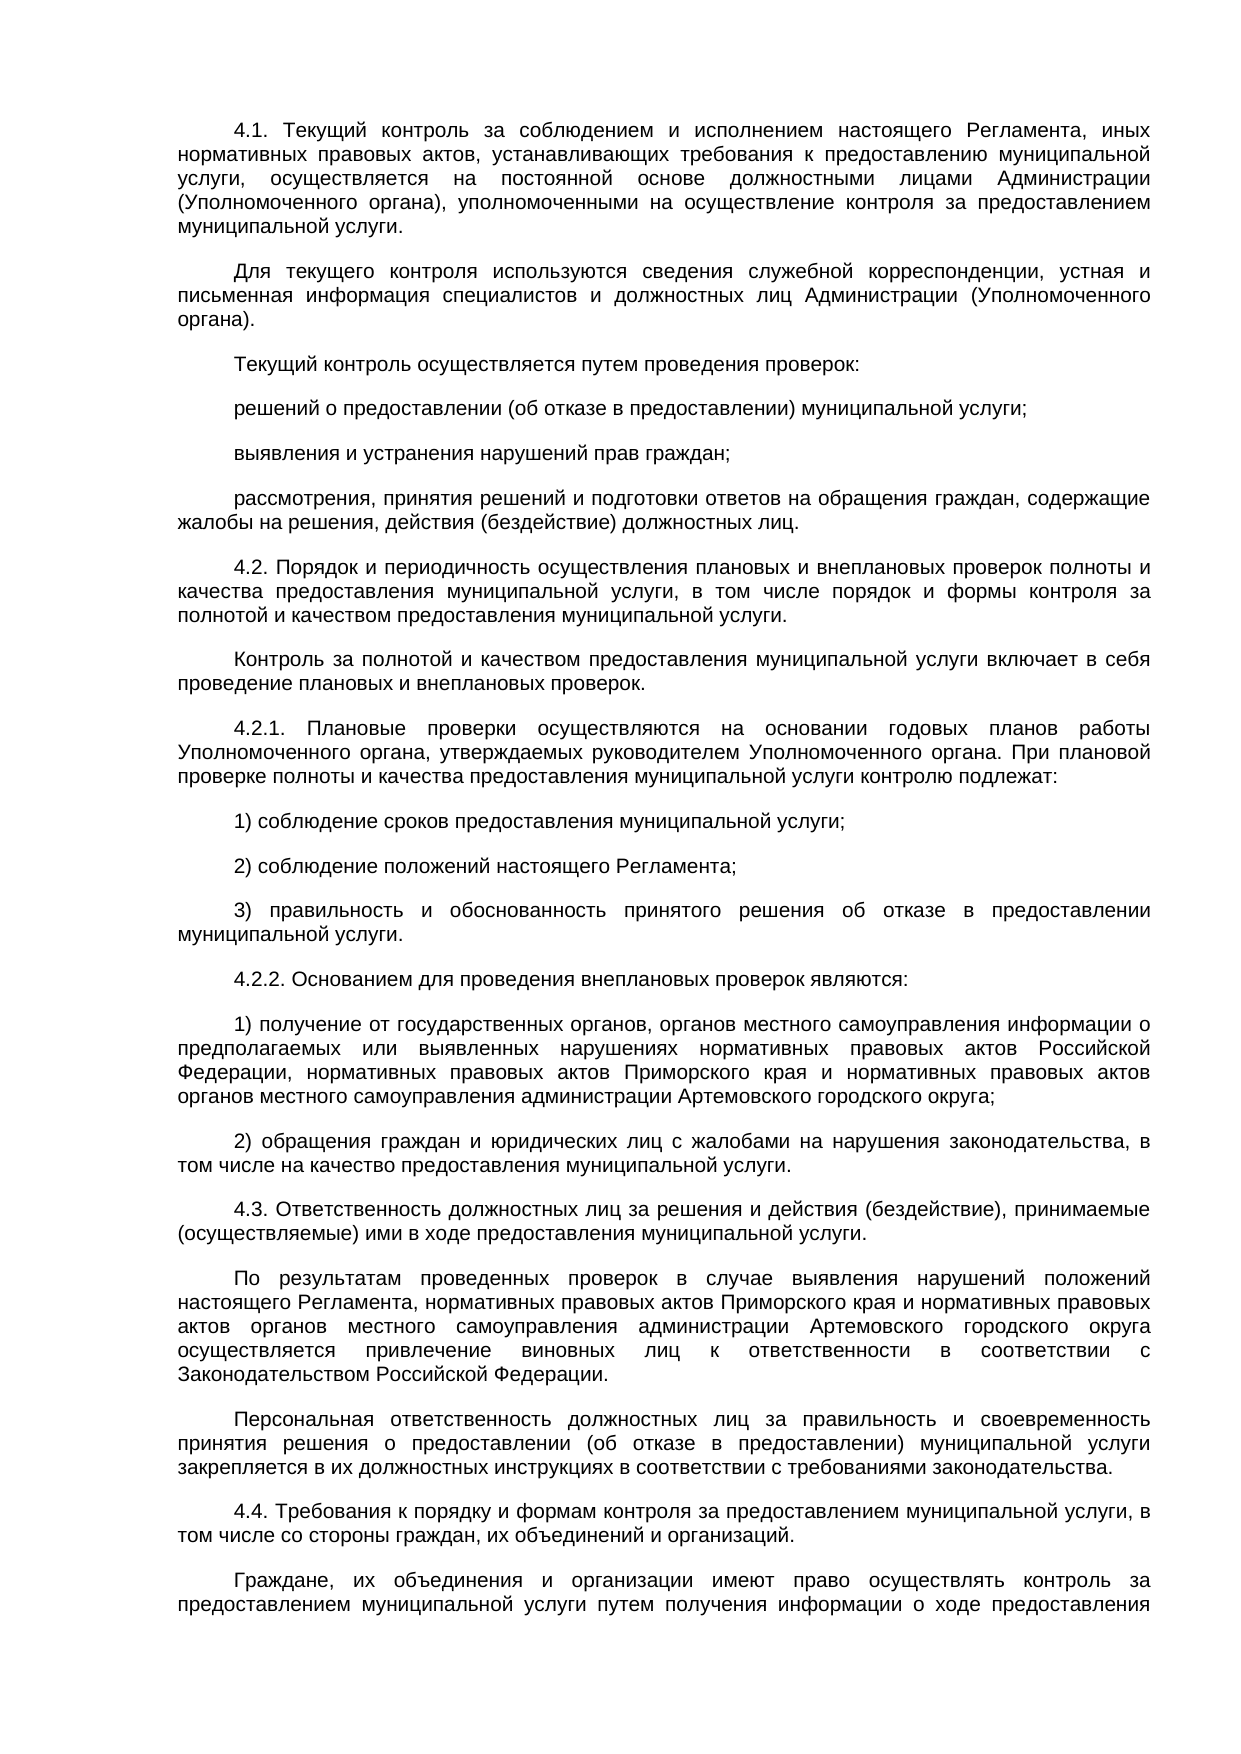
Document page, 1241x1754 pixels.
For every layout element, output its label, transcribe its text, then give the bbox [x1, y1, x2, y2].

text Персональная ответственность должностных лиц за правильность и своевременность принятия решения о предоставлении (об отказе в предоставлении) муниципальной услуги закрепляется в их должностных инструкциях в соответствии с требованиями законодательства. [177, 1407, 1152, 1478]
text 4.3. Ответственность должностных лиц за решения и действия (бездействие), принимаемые (осуществляемые) ими в ходе предоставления муниципальной услуги. [177, 1197, 1152, 1245]
text выявления и устранения нарушений прав граждан; [177, 441, 1152, 465]
text Текущий контроль осуществляется путем проведения проверок: [177, 351, 1152, 375]
text 2) обращения граждан и юридических лиц с жалобами на нарушения законодательства, в том числе на качество предоставления муниципальной услуги. [177, 1128, 1152, 1176]
text Для текущего контроля используются сведения служебной корреспонденции, устная и письменная информация специалистов и должностных лиц Администрации (Уполномоченного органа). [177, 259, 1152, 331]
text 1) соблюдение сроков предоставления муниципальной услуги; [177, 809, 1152, 833]
text рассмотрения, принятия решений и подготовки ответов на обращения граждан, содержащие жалобы на решения, действия (бездействие) должностных лиц. [177, 486, 1152, 534]
text 4.2.1. Плановые проверки осуществляются на основании годовых планов работы Уполномоченного органа, утверждаемых руководителем Уполномоченного органа. При плановой проверке полноты и качества предоставления муниципальной услуги контролю подлежат: [177, 716, 1152, 788]
text Контроль за полнотой и качеством предоставления муниципальной услуги включает в себя проведение плановых и внеплановых проверок. [177, 647, 1152, 695]
text 4.2. Порядок и периодичность осуществления плановых и внеплановых проверок полноты и качества предоставления муниципальной услуги, в том числе порядок и формы контроля за полнотой и качеством предоставления муниципальной услуги. [177, 554, 1152, 626]
text 4.2.2. Основанием для проведения внеплановых проверок являются: [177, 967, 1152, 991]
text 1) получение от государственных органов, органов местного самоуправления информации о предполагаемых или выявленных нарушениях нормативных правовых актов Российской Федерации, нормативных правовых актов Приморского края и нормативных правовых актов органов местного самоуправления администрации Артемовского городского округа; [177, 1012, 1152, 1108]
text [177, 1568, 1152, 1616]
text решений о предоставлении (об отказе в предоставлении) муниципальной услуги; [177, 396, 1152, 420]
text По результатам проведенных проверок в случае выявления нарушений положений настоящего Регламента, нормативных правовых актов Приморского края и нормативных правовых актов органов местного самоуправления администрации Артемовского городского округа осуществляется привлечение виновных лиц к ответственности в соответствии с Законодательством Российской Федерации. [177, 1266, 1152, 1386]
text 4.1. Текущий контроль за соблюдением и исполнением настоящего Регламента, иных нормативных правовых актов, устанавливающих требования к предоставлению муниципальной услуги, осуществляется на постоянной основе должностными лицами Администрации (Уполномоченного органа), уполномоченными на осуществление контроля за предоставлением муниципальной услуги. [177, 118, 1152, 238]
text 2) соблюдение положений настоящего Регламента; [177, 853, 1152, 877]
text 4.4. Требования к порядку и формам контроля за предоставлением муниципальной услуги, в том числе со стороны граждан, их объединений и организаций. [177, 1499, 1152, 1547]
text 3) правильность и обоснованность принятого решения об отказе в предоставлении муниципальной услуги. [177, 898, 1152, 946]
